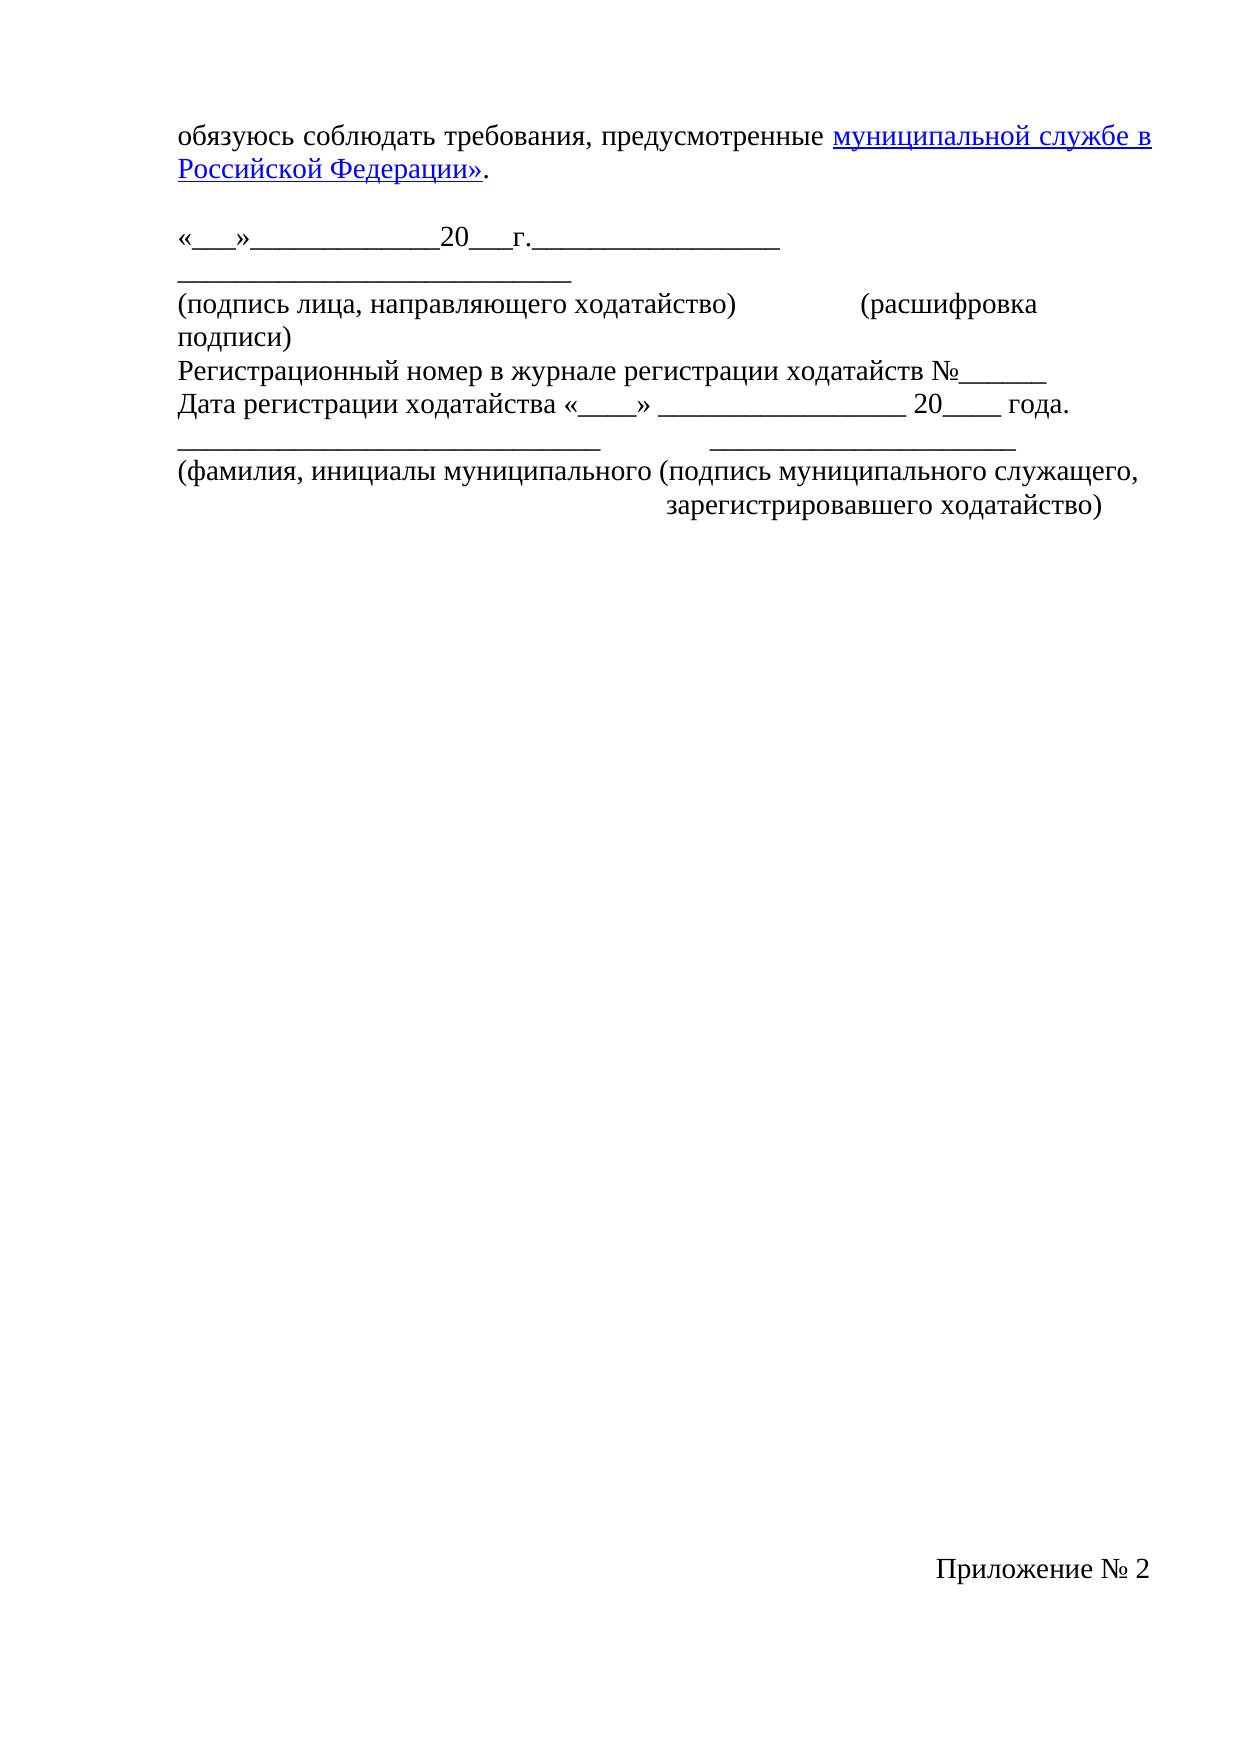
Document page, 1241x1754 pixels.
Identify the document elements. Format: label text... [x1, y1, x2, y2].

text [177, 118, 1152, 185]
text Приложение № 2 [177, 1551, 1152, 1584]
text «___»_____________20___г._________________ ___________________________ (подпись лица, направляющего ходатайство) (расшифровка подписи) Регистрационный номер в журнале регистрации ходатайств №______ Дата регистрации ходатайства «____» _________________ 20____ года. _____________________________ _____________________ (фамилия, инициалы муниципального (подпись муниципального служащего, зарегистрировавшего ходатайство) [177, 185, 1152, 549]
